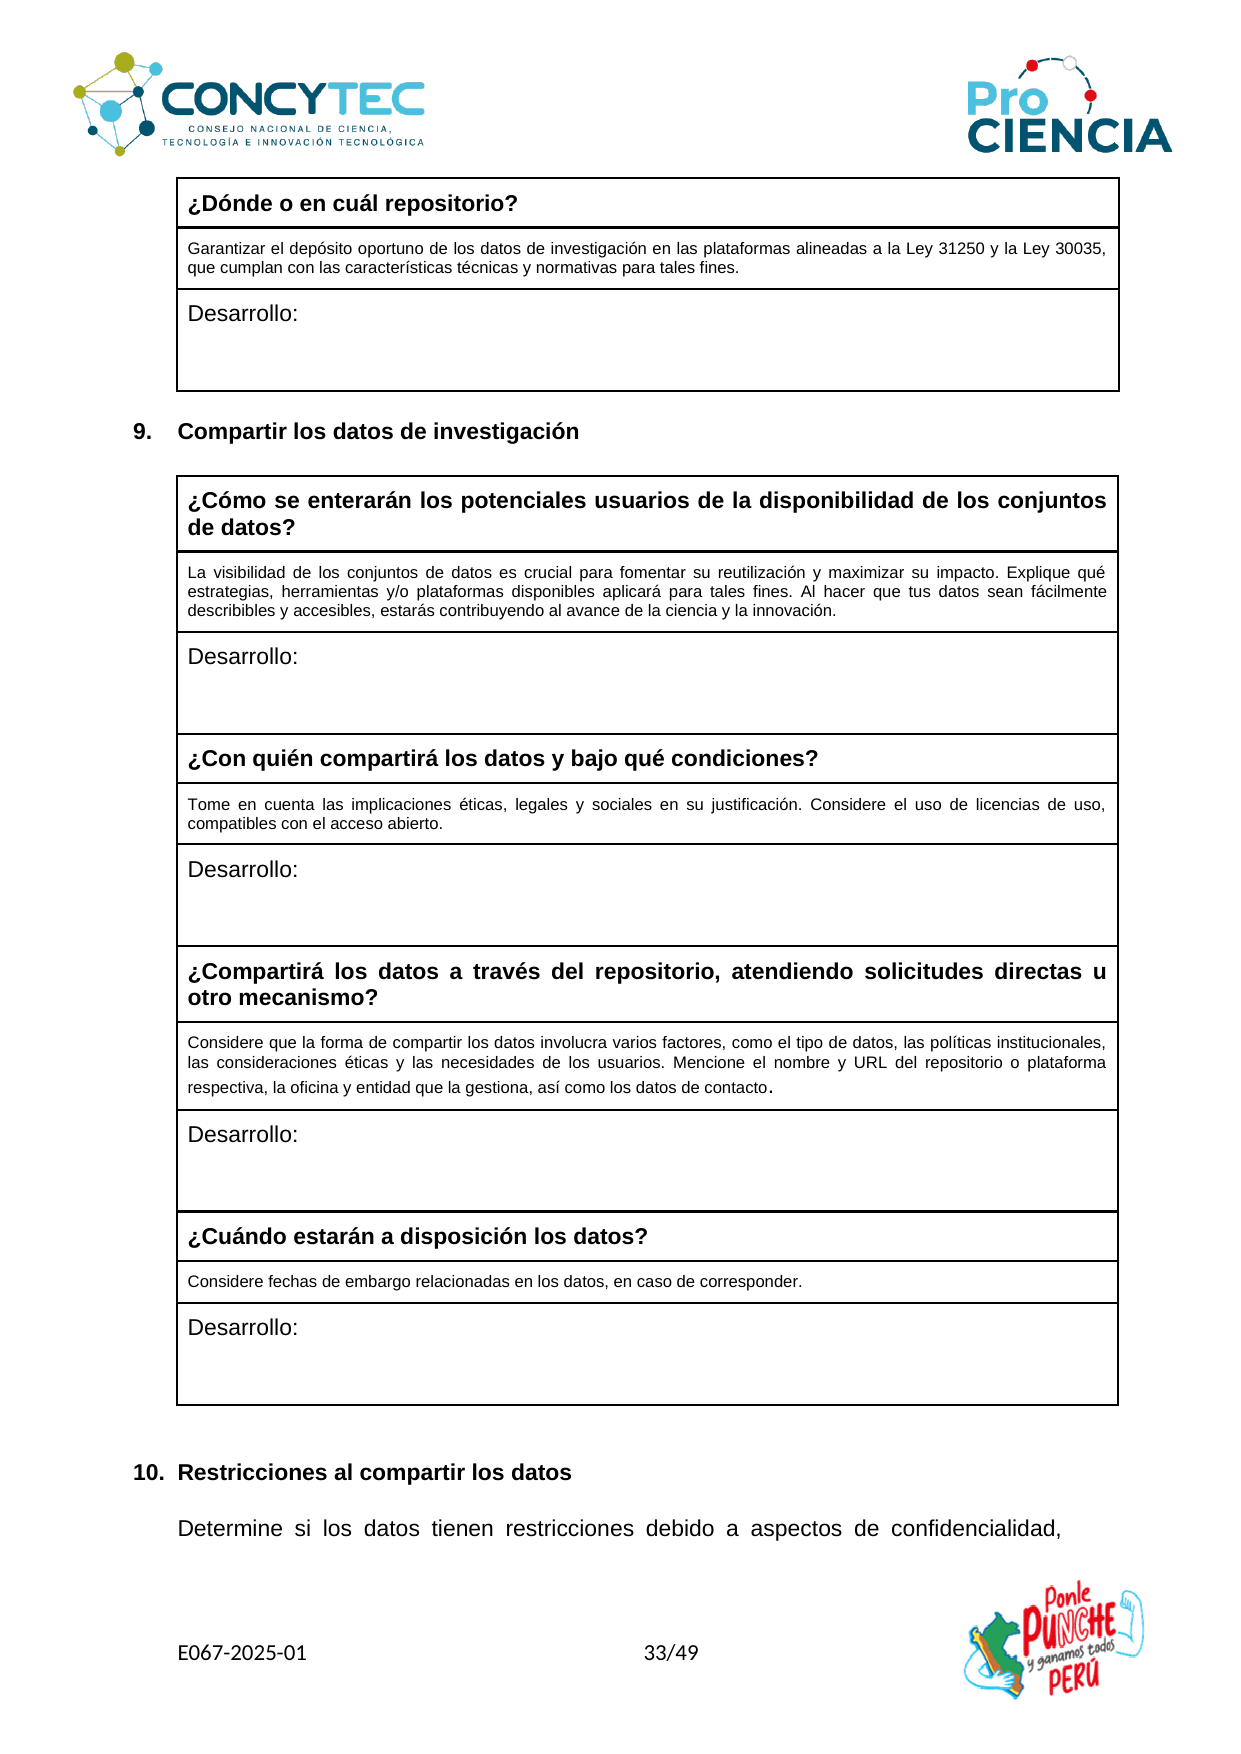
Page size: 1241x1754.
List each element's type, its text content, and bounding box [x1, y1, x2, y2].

table_cell ¿Con quién compartirá los datos y bajo qué condiciones? [178, 735, 1117, 782]
table_cell Desarrollo: [178, 1304, 1117, 1404]
table_cell Considere fechas de embargo relacionadas en los datos, en caso de corresponder. [178, 1262, 1117, 1302]
table_cell Desarrollo: [178, 290, 1118, 390]
table_header ¿Cómo se enterarán los potenciales usuarios de la disponibilidad de los conjuntos de datos? [178, 477, 1117, 550]
table_cell ¿Dónde o en cuál repositorio? [178, 179, 1118, 226]
table_cell Desarrollo: [178, 1111, 1117, 1210]
table_cell Garantizar el depósito oportuno de los datos de investigación en las plataformas alineadas a la Ley 31250 y la Ley 30035, que cumplan con las características técnicas y normativas para tales fines. [178, 229, 1118, 288]
table_cell Considere que la forma de compartir los datos involucra varios factores, como el tipo de datos, las políticas institucionales, las consideraciones éticas y las necesidades de los usuarios. Mencione el nombre y URL del repositorio o plataforma respectiva, la oficina y entidad que la gestiona, así como los datos de contacto. [178, 1023, 1117, 1108]
list Compartir los datos de investigación [133, 418, 1063, 444]
list Restricciones al compartir los datos [133, 1458, 1063, 1485]
picture [3, 0, 1241, 209]
table_cell Desarrollo: [178, 633, 1117, 733]
table_cell ¿Cuándo estarán a disposición los datos? [178, 1213, 1117, 1260]
table_cell Tome en cuenta las implicaciones éticas, legales y sociales en su justificación. Considere el uso de licencias de uso, compatibles con el acceso abierto. [178, 784, 1117, 843]
picture [38, 1576, 1207, 1729]
table_cell La visibilidad de los conjuntos de datos es crucial para fomentar su reutilización y maximizar su impacto. Explique qué estrategias, herramientas y/o plataformas disponibles aplicará para tales fines. Al hacer que tus datos sean fácilmente describibles y accesibles, estarás contribuyendo al avance de la ciencia y la innovación. [178, 553, 1117, 631]
table_cell Desarrollo: [178, 845, 1117, 945]
table_cell ¿Compartirá los datos a través del repositorio, atendiendo solicitudes directas u otro mecanismo? [178, 947, 1117, 1021]
